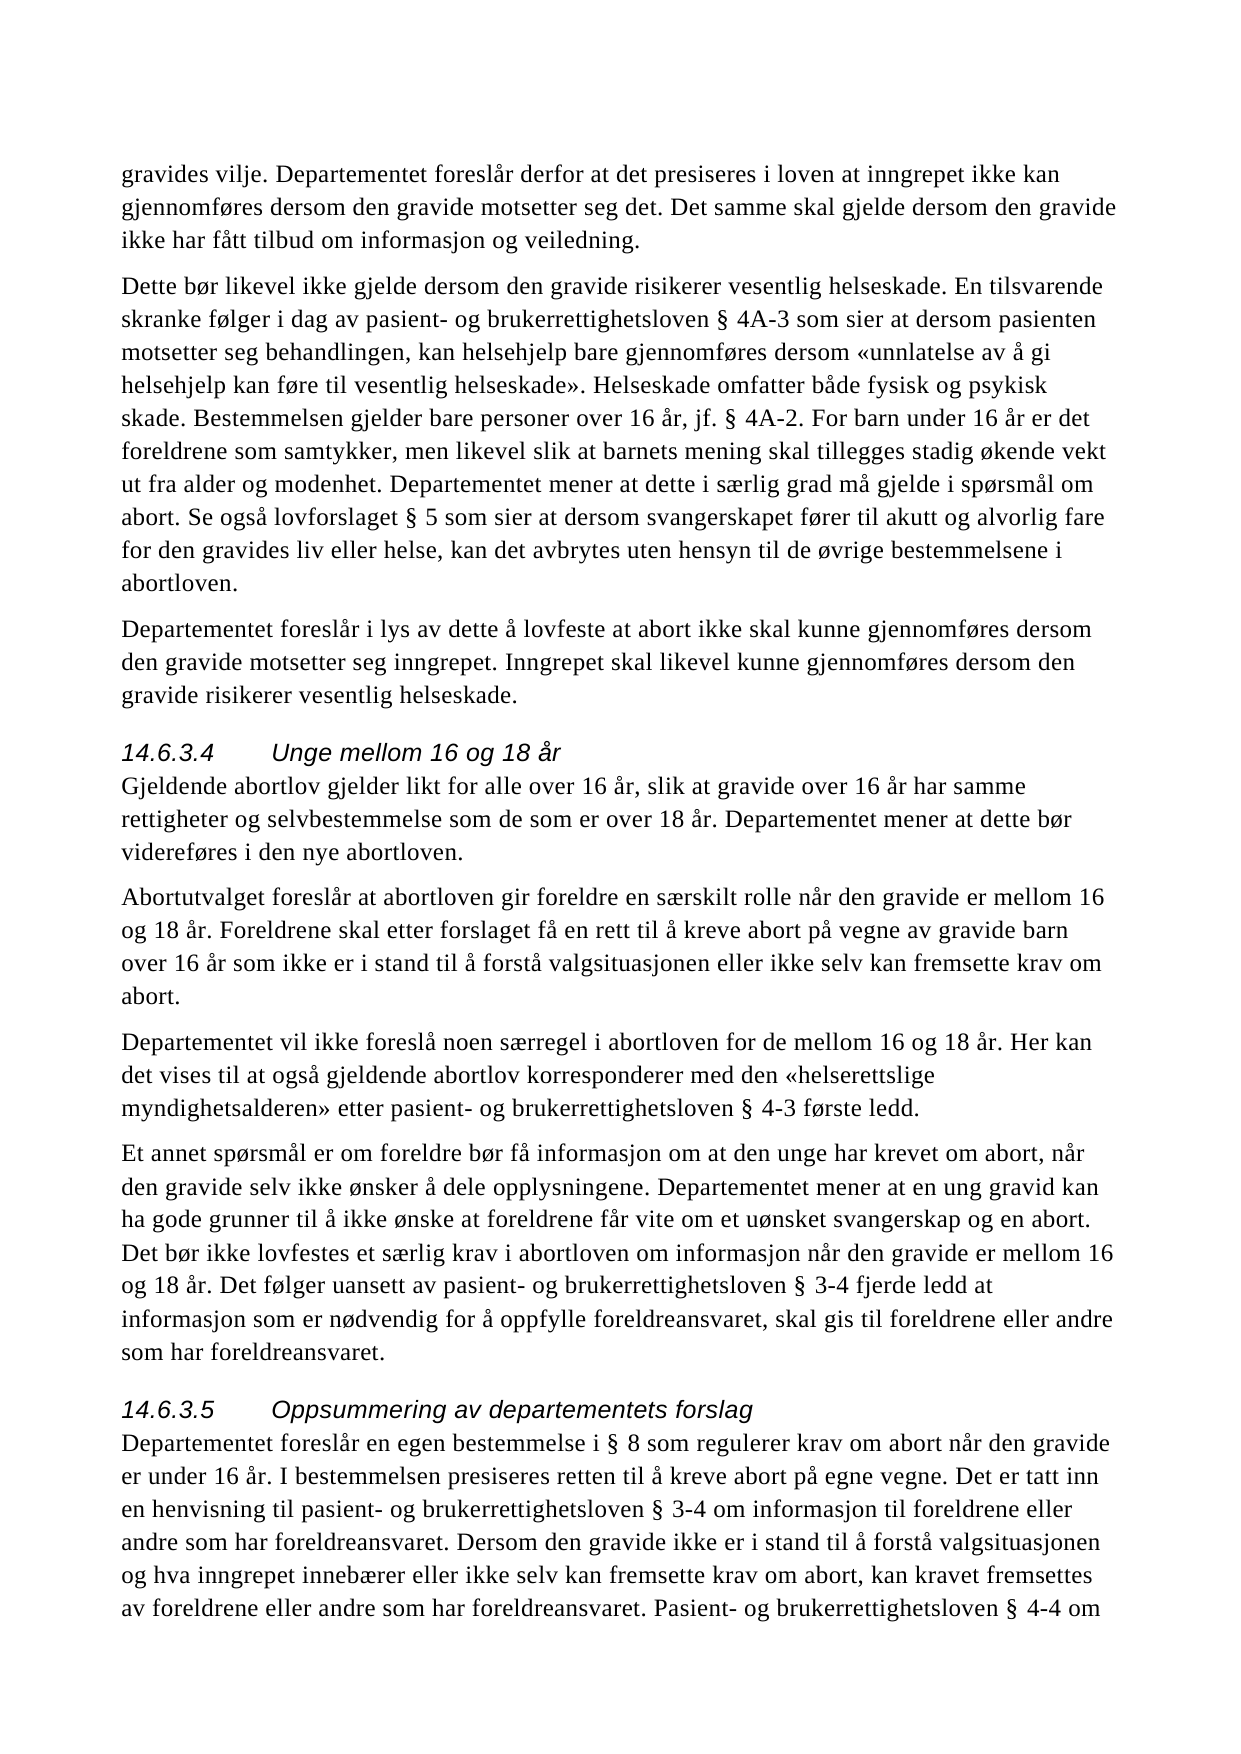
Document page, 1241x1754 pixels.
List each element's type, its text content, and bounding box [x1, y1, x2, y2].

subtitle Oppsummering av departementets forslag [121, 1395, 1119, 1423]
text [121, 1428, 1119, 1622]
text Departementet vil ikke foreslå noen særregel i abortloven for de mellom 16 og 18 år. Her kan det vises til at også gjeldende abortlov korresponderer med den «helserettslige myndighetsalderen» etter pasient- og brukerrettighetsloven § 4-3 første ledd. [121, 1027, 1119, 1122]
text Abortutvalget foreslår at abortloven gir foreldre en særskilt rolle når den gravide er mellom 16 og 18 år. Foreldrene skal etter forslaget få en rett til å kreve abort på vegne av gravide barn over 16 år som ikke er i stand til å forstå valgsituasjonen eller ikke selv kan fremsette krav om abort. [121, 882, 1119, 1010]
subtitle Unge mellom 16 og 18 år [121, 738, 1119, 767]
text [121, 159, 1119, 254]
text Gjeldende abortlov gjelder likt for alle over 16 år, slik at gravide over 16 år har samme rettigheter og selvbestemmelse som de som er over 18 år. Departementet mener at dette bør videreføres i den nye abortloven. [121, 771, 1119, 866]
text Dette bør likevel ikke gjelde dersom den gravide risikerer vesentlig helseskade. En tilsvarende skranke følger i dag av pasient- og brukerrettighetsloven § 4A-3 som sier at dersom pasienten motsetter seg behandlingen, kan helsehjelp bare gjennomføres dersom «unnlatelse av å gi helsehjelp kan føre til vesentlig helseskade». Helseskade omfatter både fysisk og psykisk skade. Bestemmelsen gjelder bare personer over 16 år, jf. § 4A-2. For barn under 16 år er det foreldrene som samtykker, men likevel slik at barnets mening skal tillegges stadig økende vekt ut fra alder og modenhet. Departementet mener at dette i særlig grad må gjelde i spørsmål om abort. Se også lovforslaget § 5 som sier at dersom svangerskapet fører til akutt og alvorlig fare for den gravides liv eller helse, kan det avbrytes uten hensyn til de øvrige bestemmelsene i abortloven. [121, 271, 1119, 597]
text Et annet spørsmål er om foreldre bør få informasjon om at den unge har krevet om abort, når den gravide selv ikke ønsker å dele opplysningene. Departementet mener at en ung gravid kan ha gode grunner til å ikke ønske at foreldrene får vite om et uønsket svangerskap og en abort. Det bør ikke lovfestes et særlig krav i abortloven om informasjon når den gravide er mellom 16 og 18 år. Det følger uansett av pasient- og brukerrettighetsloven § 3-4 fjerde ledd at informasjon som er nødvendig for å oppfylle foreldreansvaret, skal gis til foreldrene eller andre som har foreldreansvaret. [121, 1138, 1119, 1365]
text Departementet foreslår i lys av dette å lovfeste at abort ikke skal kunne gjennomføres dersom den gravide motsetter seg inngrepet. Inngrepet skal likevel kunne gjennomføres dersom den gravide risikerer vesentlig helseskade. [121, 614, 1119, 708]
